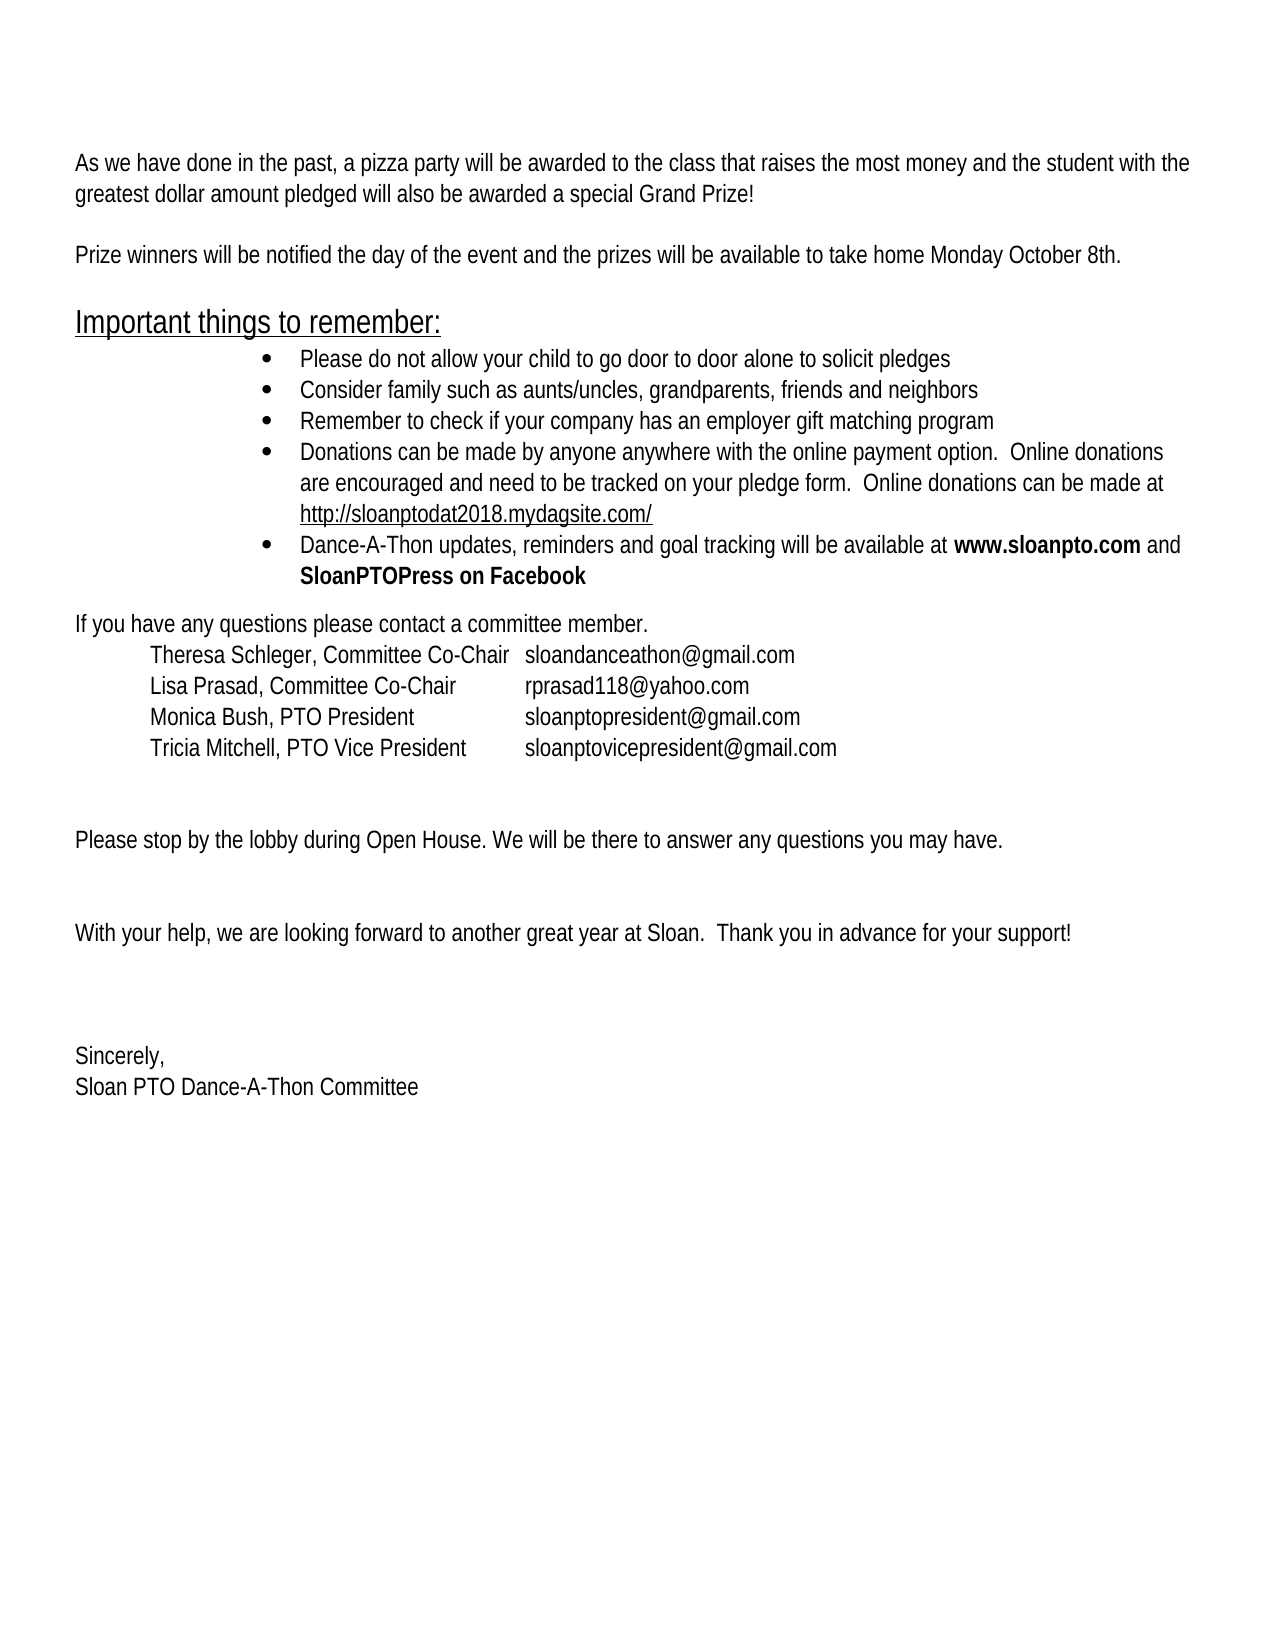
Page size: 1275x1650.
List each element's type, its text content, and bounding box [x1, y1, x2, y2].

text Sloan PTO Dance-A-Thon Committee [75, 1072, 1200, 1101]
text Prize winners will be notified the day of the event and the prizes will be available to take home Monday October 8th. [75, 241, 1200, 269]
text Tricia Mitchell, PTO Vice President sloanptovicepresident@gmail.com [75, 733, 1200, 761]
list Remember to check if your company has an employer gift matching program [262, 406, 1200, 435]
text Sincerely, [75, 1041, 1200, 1070]
text With your help, we are looking forward to another great year at Sloan. Thank you in advance for your support! [75, 917, 1200, 946]
text Monica Bush, PTO President sloanptopresident@gmail.com [75, 702, 1200, 730]
text Theresa Schleger, Committee Co-Chair sloandanceathon@gmail.com [75, 640, 1200, 668]
text If you have any questions please contact a committee member. [75, 609, 1200, 637]
text As we have done in the past, a pizza party will be awarded to the class that raises the most money and the student with the greatest dollar amount pledged will also be awarded a special Grand Prize! [75, 148, 1200, 207]
list Donations can be made by anyone anywhere with the online payment option. Online donations are encouraged and need to be tracked on your pledge form. Online donations can be made at http://sloanptodat2018.mydagsite.com/ [262, 437, 1200, 528]
list Dance-A-Thon updates, reminders and goal tracking will be available at www.sloanpto.com and SloanPTOPress on Facebook [262, 530, 1200, 590]
text Please stop by the lobby during Open House. We will be there to answer any questions you may have. [75, 825, 1200, 853]
text Important things to remember: [75, 302, 1200, 341]
text Lisa Prasad, Committee Co-Chair rprasad118@yahoo.com [75, 671, 1200, 699]
list Please do not allow your child to go door to door alone to solicit pledges [262, 344, 1200, 372]
list Consider family such as aunts/uncles, grandparents, friends and neighbors [262, 375, 1200, 404]
